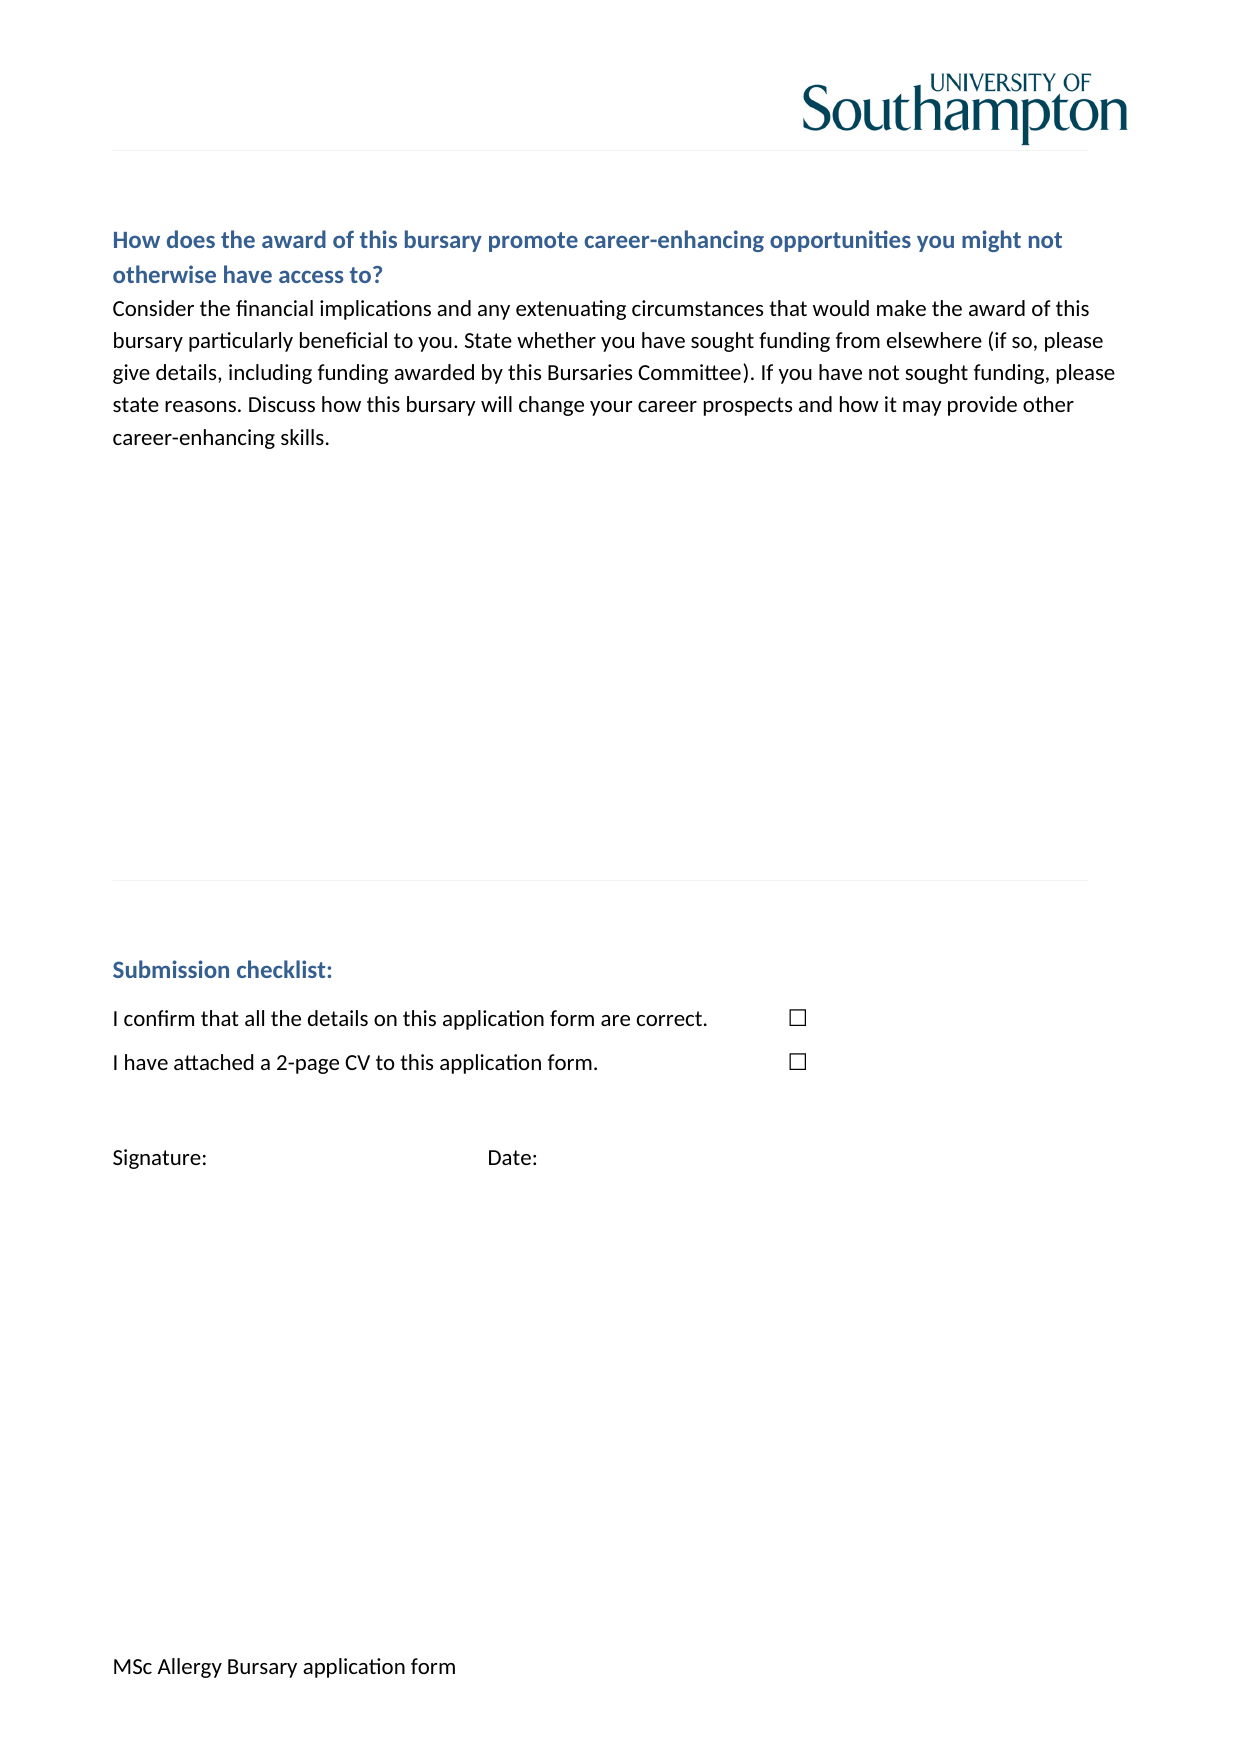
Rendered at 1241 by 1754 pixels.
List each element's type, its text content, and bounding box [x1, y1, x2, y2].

picture [803, 73, 1128, 147]
text I confirm that all the details on this application form are correct. [112, 1002, 1128, 1033]
subtitle How does the award of this bursary promote career-enhancing opportunities you might not otherwise have access to? [112, 224, 1128, 289]
picture [1000, 73, 1005, 81]
picture [803, 100, 824, 128]
text I have attached a 2-page CV to this application form. [112, 1046, 1128, 1077]
subtitle Submission checklist: [112, 955, 1128, 985]
text Signature: Date: [112, 1143, 1128, 1171]
text Consider the financial implications and any extenuating circumstances that would make the award of this bursary particularly beneficial to you. State whether you have sought funding from elsewhere (if so, please give details, including funding awarded by this Bursaries Committee). If you have not sought funding, please state reasons. Discuss how this bursary will change your career prospects and how it may provide other career-enhancing skills. [112, 294, 1128, 451]
